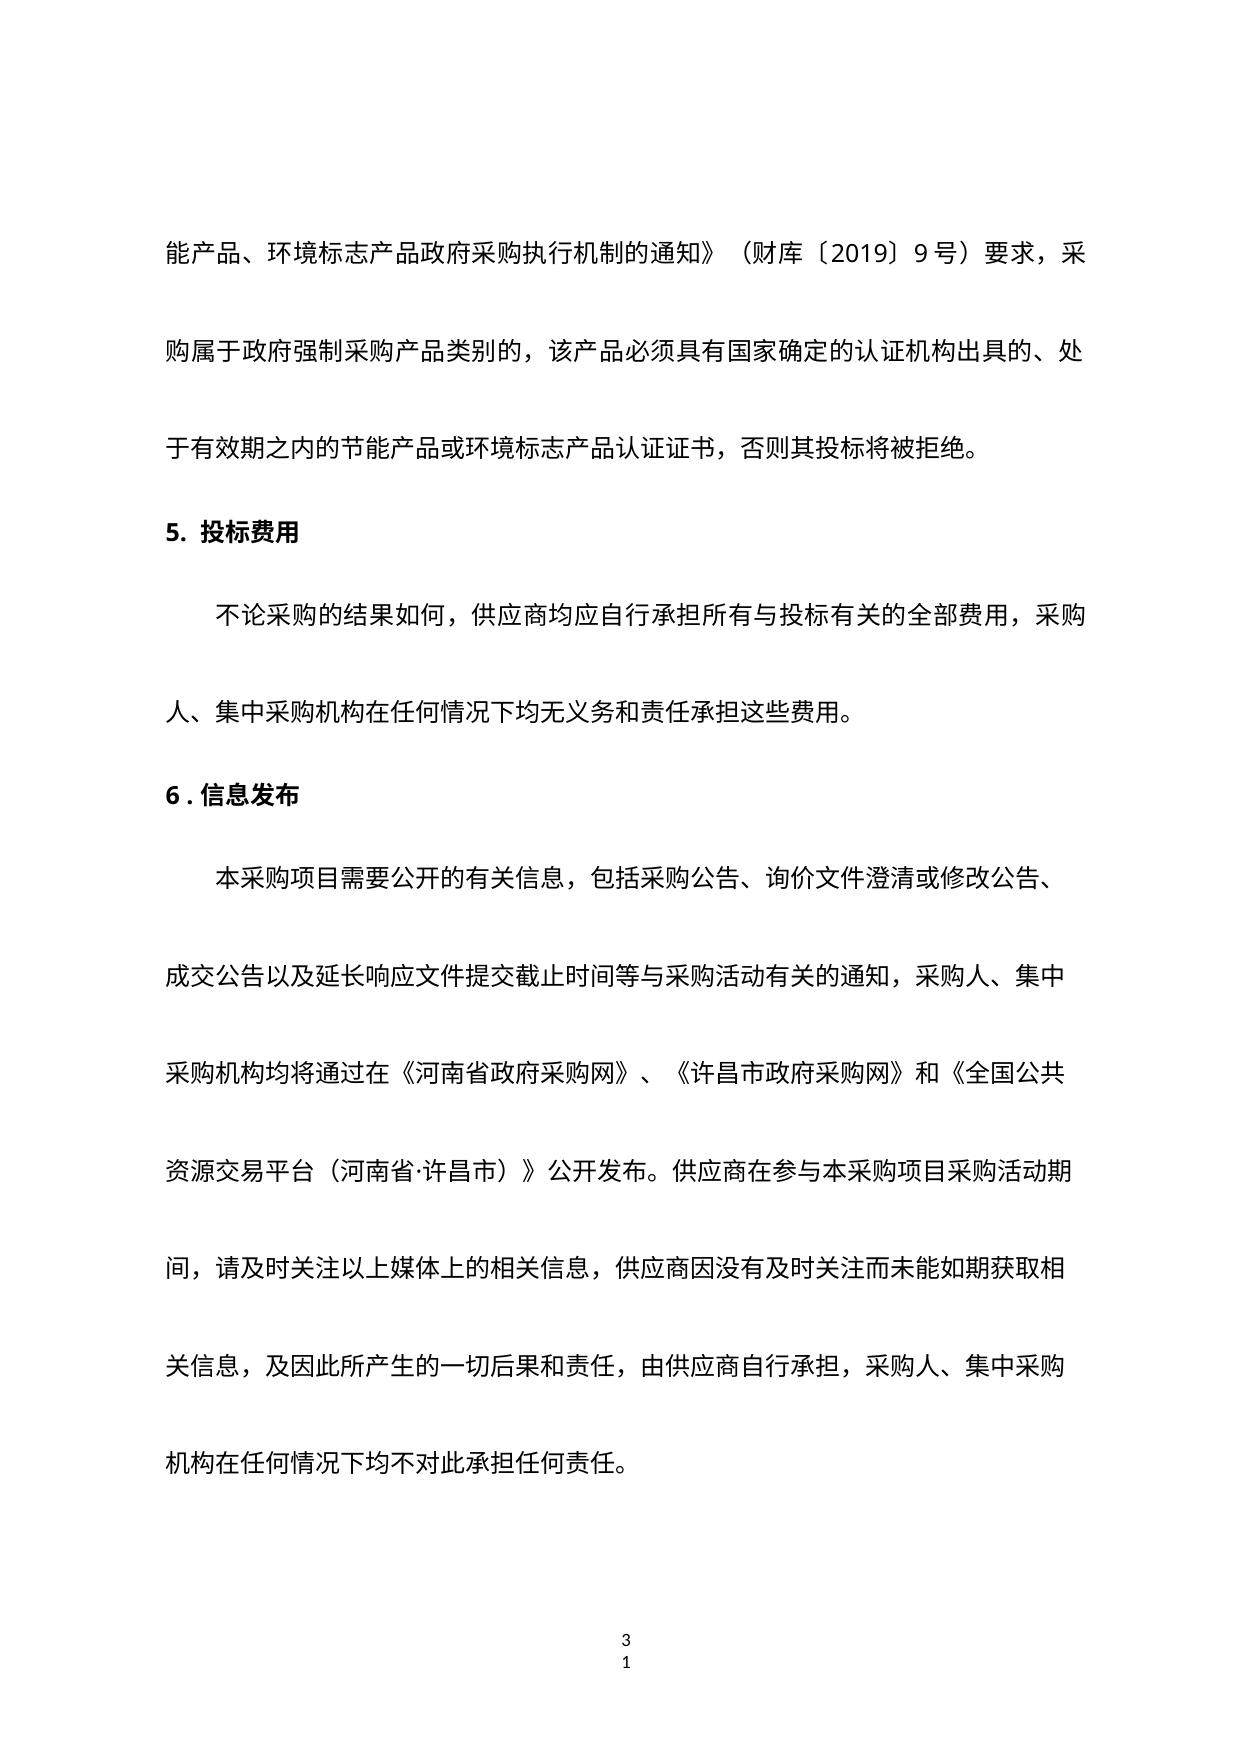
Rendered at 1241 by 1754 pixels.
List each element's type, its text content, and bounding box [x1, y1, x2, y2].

text 不论采购的结果如何，供应商均应自行承担所有与投标有关的全部费用，采购人、集中采购机构在任何情况下均无义务和责任承担这些费用。 [165, 581, 1087, 743]
text 6 . 信息发布 [165, 761, 1087, 826]
text 5. 投标费用 [165, 498, 1087, 563]
text 本采购项目需要公开的有关信息，包括采购公告、询价文件澄清或修改公告、成交公告以及延长响应文件提交截止时间等与采购活动有关的通知，采购人、集中采购机构均将通过在《河南省政府采购网》、《许昌市政府采购网》和《全国公共资源交易平台（河南省·许昌市）》公开发布。供应商在参与本采购项目采购活动期间，请及时关注以上媒体上的相关信息，供应商因没有及时关注而未能如期获取相关信息，及因此所产生的一切后果和责任，由供应商自行承担，采购人、集中采购机构在任何情况下均不对此承担任何责任。 [165, 844, 1087, 1494]
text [165, 219, 1087, 479]
